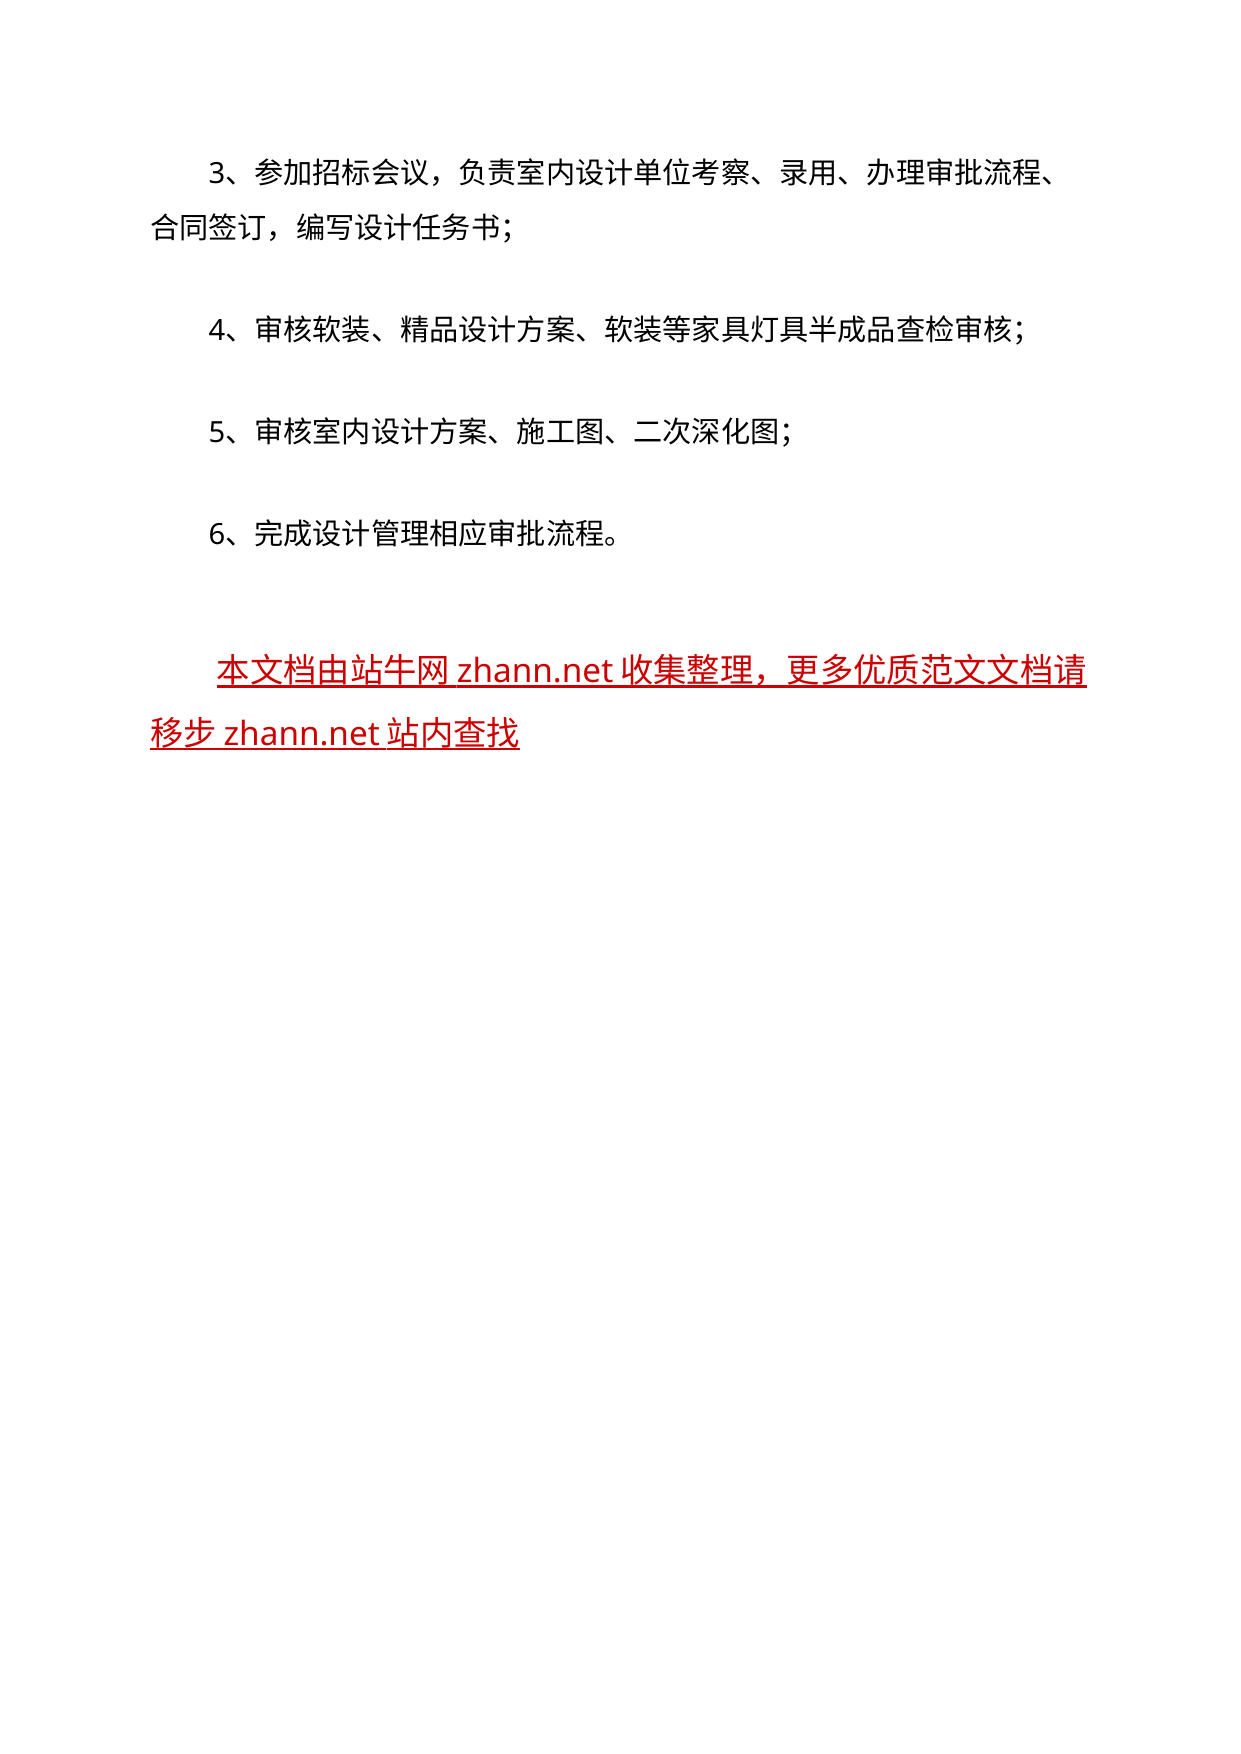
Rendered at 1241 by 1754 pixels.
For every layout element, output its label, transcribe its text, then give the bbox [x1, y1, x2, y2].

text 本文档由站牛网zhann.net收集整理，更多优质范文文档请移步zhann.net站内查找 [150, 644, 1090, 755]
text 5、审核室内设计方案、施工图、二次深化图； [150, 409, 1090, 451]
text 4、审核软装、精品设计方案、软装等家具灯具半成品查检审核； [150, 307, 1090, 349]
text 3、参加招标会议，负责室内设计单位考察、录用、办理审批流程、合同签订，编写设计任务书； [150, 150, 1090, 247]
text 6、完成设计管理相应审批流程。 [150, 511, 1090, 553]
